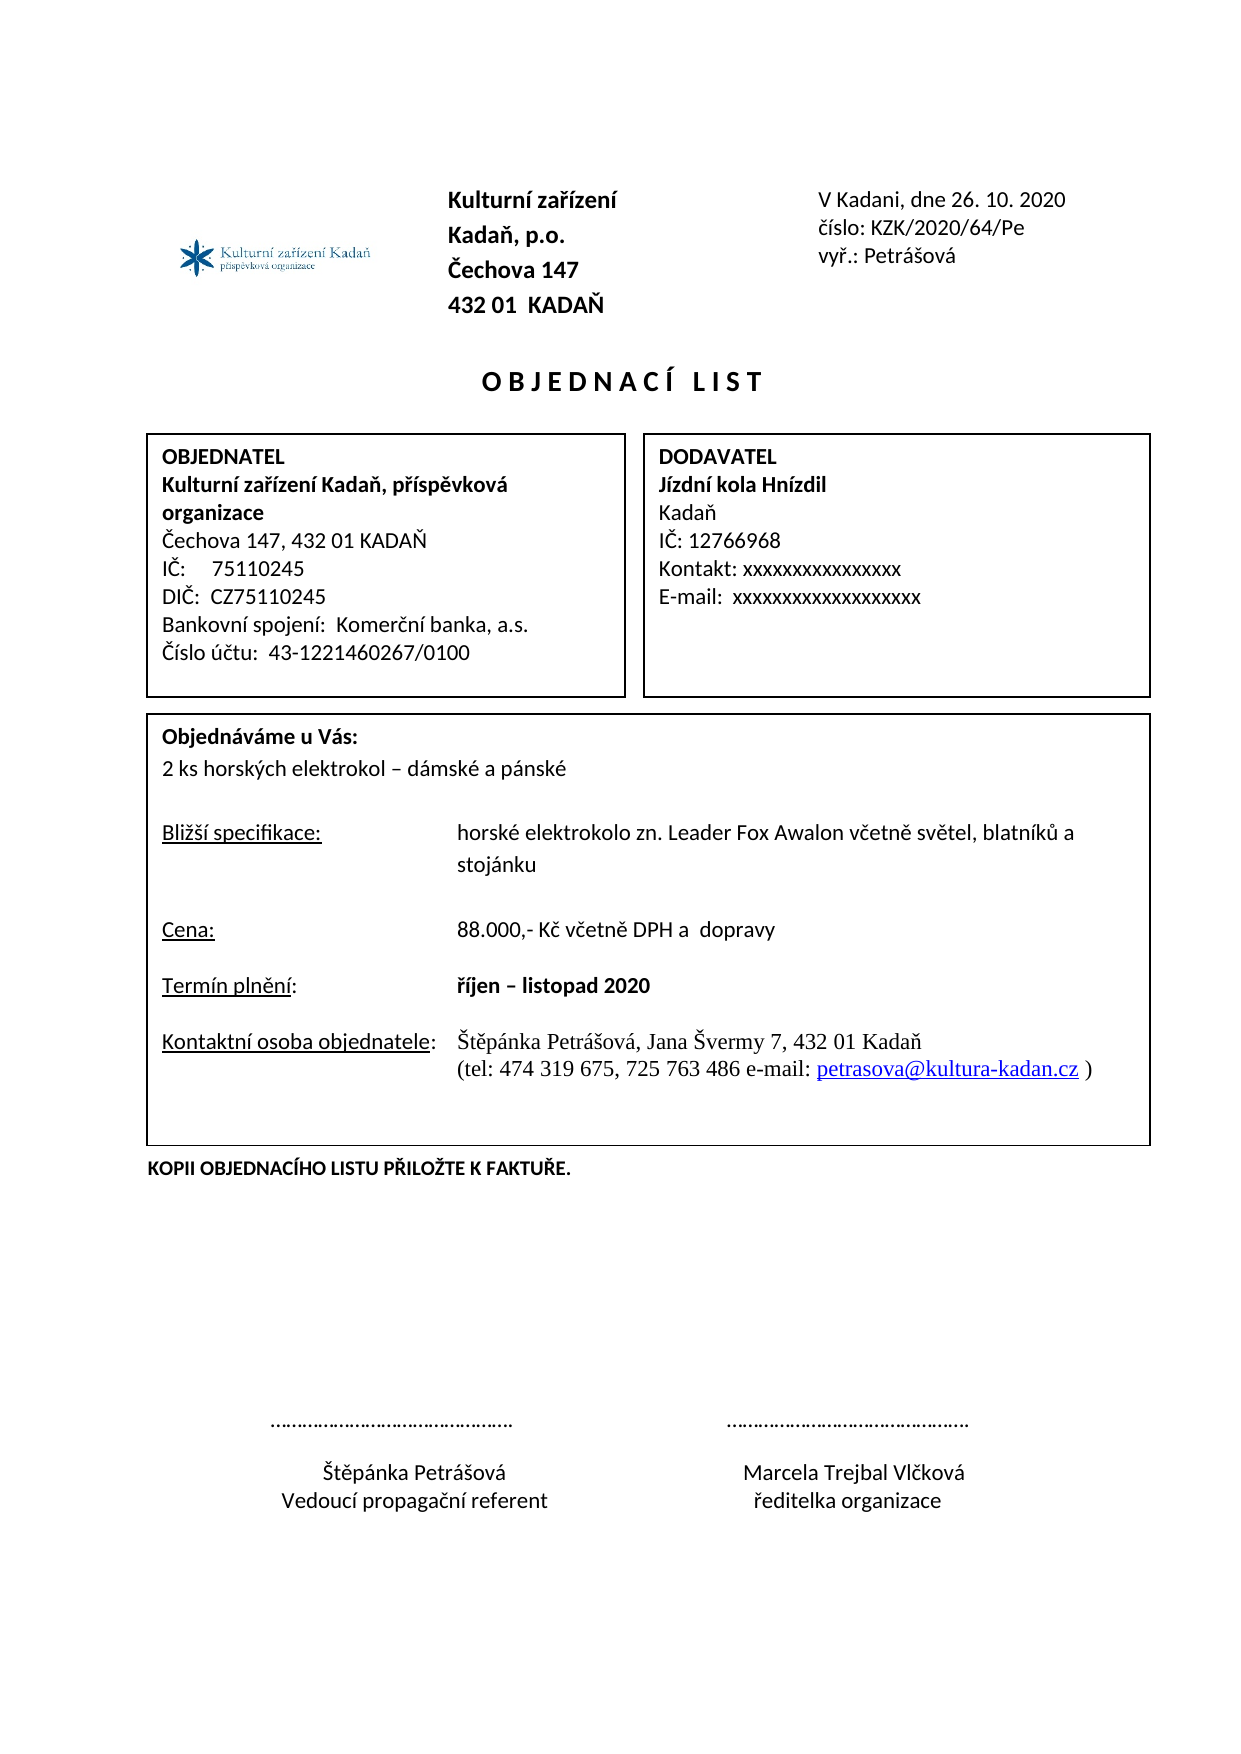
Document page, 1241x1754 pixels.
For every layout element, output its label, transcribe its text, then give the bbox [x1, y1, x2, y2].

text Štěpánka Petrášová Marcela Trejbal Vlčková [148, 1458, 1093, 1486]
text O B J E D N A C Í L I S T [148, 363, 1093, 399]
picture [147, 175, 403, 339]
text ………………………………………. ………………………………………. [148, 1405, 1093, 1433]
text Vedoucí propagační referent ředitelka organizace [148, 1486, 1093, 1514]
text KOPII OBJEDNACÍHO LISTU PŘILOŽTE K FAKTUŘE. [148, 1155, 1093, 1181]
